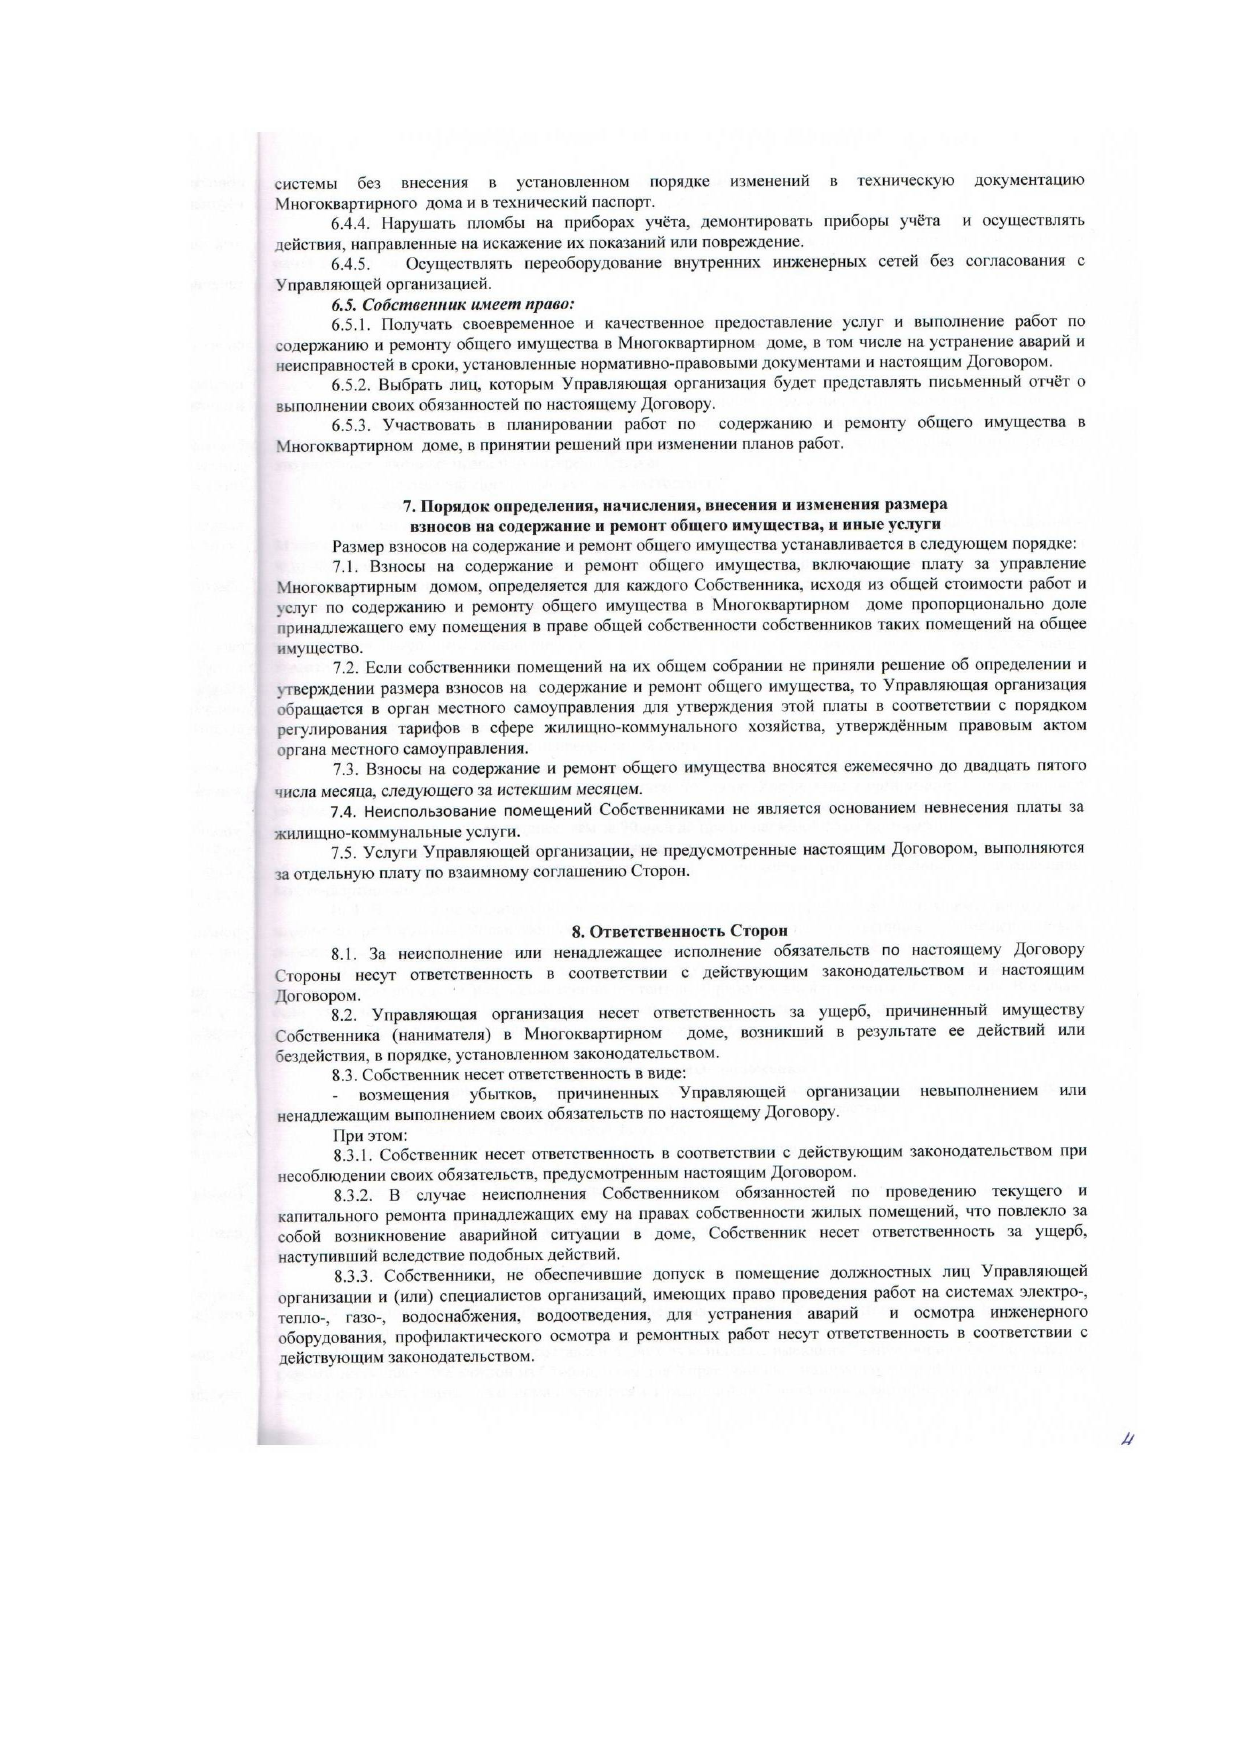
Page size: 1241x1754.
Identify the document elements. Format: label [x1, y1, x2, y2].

picture [177, 118, 1151, 1458]
